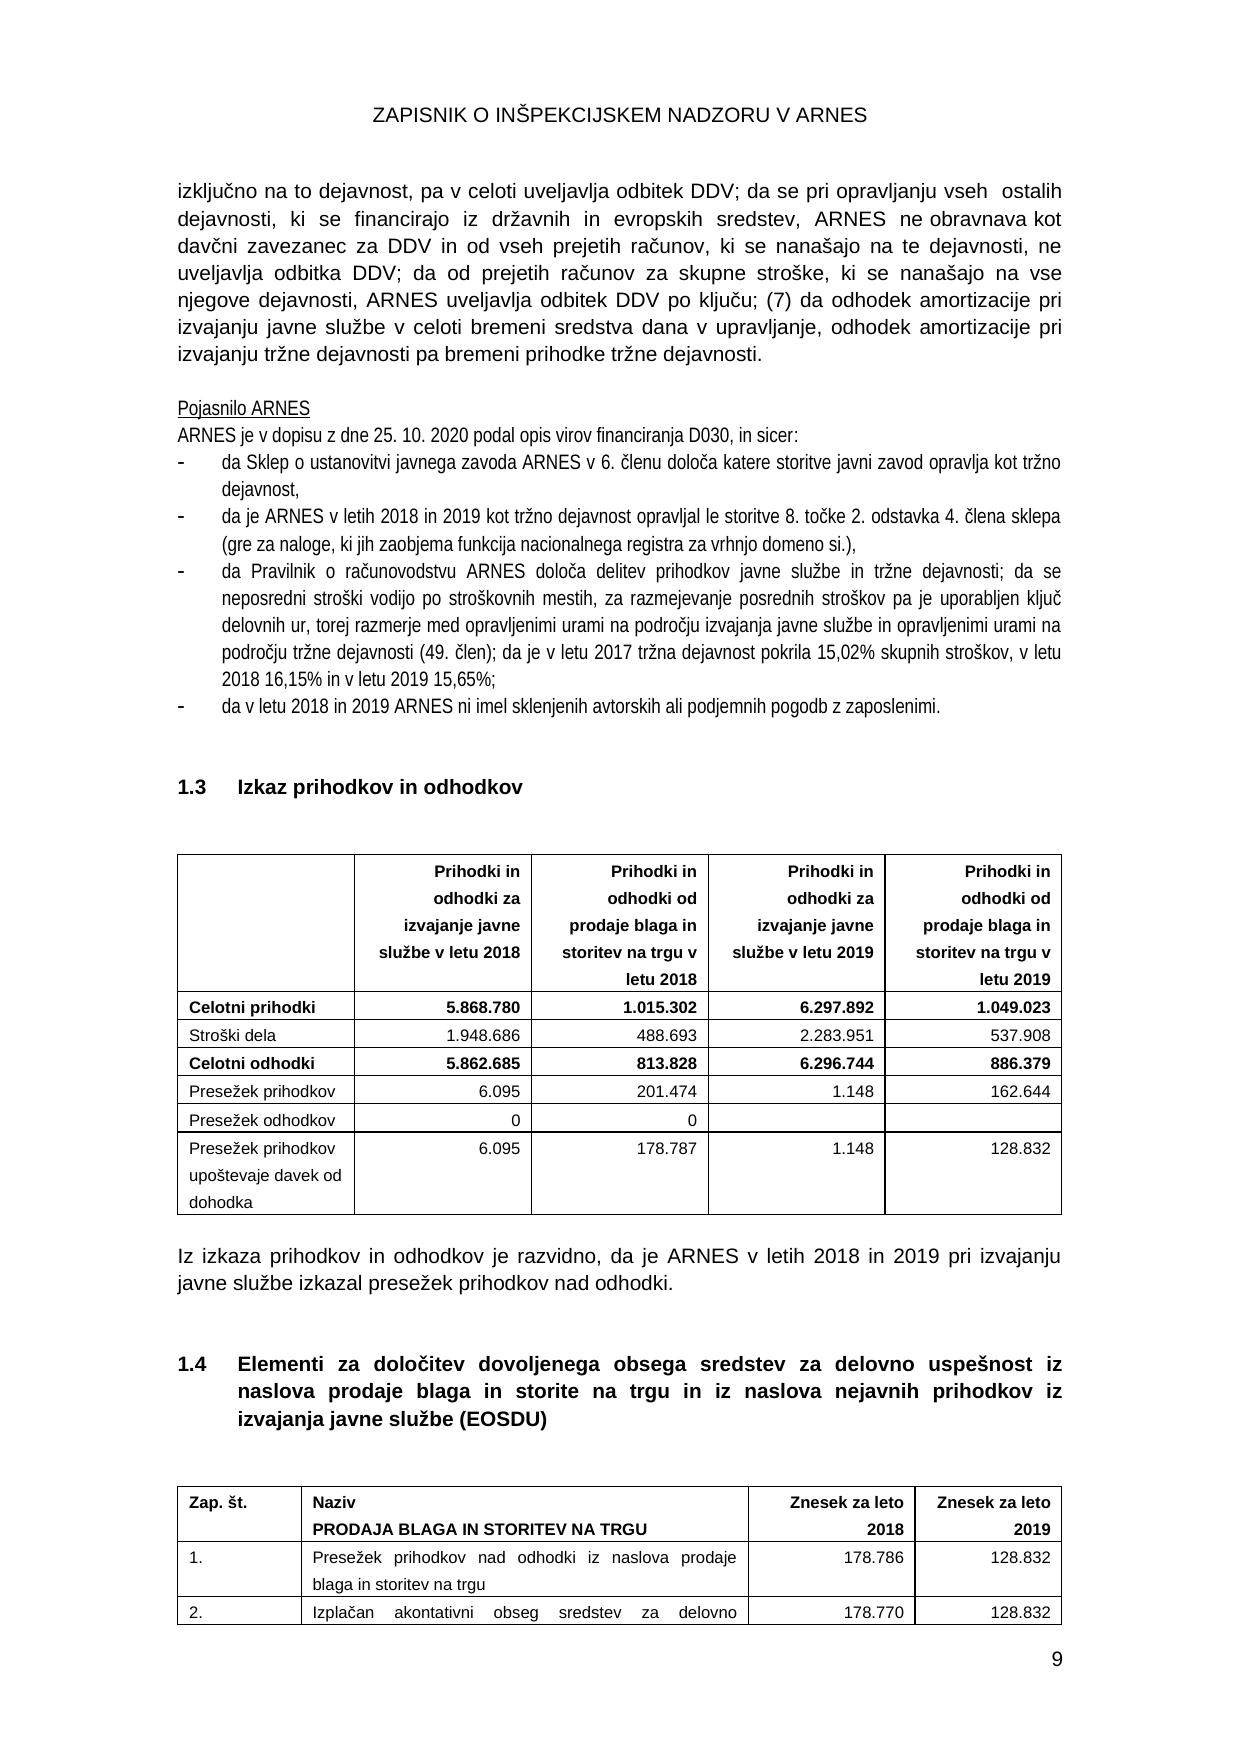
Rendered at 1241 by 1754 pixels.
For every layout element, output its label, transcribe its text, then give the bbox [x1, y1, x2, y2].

table_cell Presežek prihodkov nad odhodki iz naslova prodaje blaga in storitev na trgu [302, 1542, 748, 1596]
table_cell [886, 1104, 1061, 1131]
table_cell 201.474 [532, 1076, 708, 1103]
table_cell Presežek prihodkov upoštevaje davek od dohodka [178, 1133, 354, 1214]
table_cell 178.786 [749, 1542, 914, 1596]
list da je ARNES v letih 2018 in 2019 kot tržno dejavnost opravljal le storitve 8. točke 2. odstavka 4. člena sklepa (gre za naloge, ki jih zaobjema funkcija nacionalnega registra za vrhnjo domeno si.), [177, 502, 1063, 556]
table_cell Stroški dela [178, 1020, 354, 1047]
table_cell Celotni odhodki [178, 1048, 354, 1075]
table_cell 128.832 [916, 1597, 1061, 1624]
table_cell 1.148 [709, 1076, 884, 1103]
table_cell 6.095 [355, 1076, 531, 1103]
table_cell 6.297.892 [709, 992, 884, 1019]
table_cell 1.148 [709, 1133, 884, 1214]
list Izkaz prihodkov in odhodkov [177, 773, 1063, 800]
table_cell 537.908 [886, 1020, 1061, 1047]
table_cell Celotni prihodki [178, 992, 354, 1019]
table_header Prihodki in odhodki za izvajanje javne službe v letu 2018 [355, 855, 531, 991]
table_cell 1.948.686 [355, 1020, 531, 1047]
table_header Prihodki in odhodki od prodaje blaga in storitev na trgu v letu 2019 [886, 855, 1061, 991]
table_cell 5.868.780 [355, 992, 531, 1019]
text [177, 177, 1063, 367]
list da v letu 2018 in 2019 ARNES ni imel sklenjenih avtorskih ali podjemnih pogodb z zaposlenimi. [177, 692, 1063, 719]
table_cell 178.770 [749, 1597, 914, 1624]
table_cell 1.015.302 [532, 992, 708, 1019]
table_header [178, 855, 354, 991]
table_cell 1. [178, 1542, 301, 1596]
table_cell Presežek prihodkov [178, 1076, 354, 1103]
table_cell 162.644 [886, 1076, 1061, 1103]
table_header Prihodki in odhodki za izvajanje javne službe v letu 2019 [709, 855, 884, 991]
table_cell 5.862.685 [355, 1048, 531, 1075]
table_header Zap. št. [178, 1487, 301, 1541]
table_cell 178.787 [532, 1133, 708, 1214]
table_cell 488.693 [532, 1020, 708, 1047]
table_cell 2. [178, 1597, 301, 1624]
table_cell 128.832 [886, 1133, 1061, 1214]
text Iz izkaza prihodkov in odhodkov je razvidno, da je ARNES v letih 2018 in 2019 pri izvajanju javne službe izkazal presežek prihodkov nad odhodki. [177, 1242, 1063, 1296]
table_header Prihodki in odhodki od prodaje blaga in storitev na trgu v letu 2018 [532, 855, 708, 991]
list Elementi za določitev dovoljenega obsega sredstev za delovno uspešnost iz naslova prodaje blaga in storite na trgu in iz naslova nejavnih prihodkov iz izvajanja javne službe (EOSDU) [177, 1350, 1063, 1431]
table_cell 886.379 [886, 1048, 1061, 1075]
table_header Znesek za leto 2019 [916, 1487, 1061, 1541]
text ARNES je v dopisu z dne 25. 10. 2020 podal opis virov financiranja D030, in sicer: [177, 421, 1063, 448]
text Pojasnilo ARNES [177, 394, 1063, 421]
list da Pravilnik o računovodstvu ARNES določa delitev prihodkov javne službe in tržne dejavnosti; da se neposredni stroški vodijo po stroškovnih mestih, za razmejevanje posrednih stroškov pa je uporabljen ključ delovnih ur, torej razmerje med opravljenimi urami na področju izvajanja javne službe in opravljenimi urami na področju tržne dejavnosti (49. člen); da je v letu 2017 tržna dejavnost pokrila 15,02% skupnih stroškov, v letu 2018 16,15% in v letu 2019 15,65%; [177, 556, 1063, 692]
table_cell 128.832 [916, 1542, 1061, 1596]
table_header Naziv PRODAJA BLAGA IN STORITEV NA TRGU [302, 1487, 748, 1541]
table_cell [709, 1104, 884, 1131]
table_cell 6.095 [355, 1133, 531, 1214]
table_cell 1.049.023 [886, 992, 1061, 1019]
table_header Znesek za leto 2018 [749, 1487, 914, 1541]
table_cell 6.296.744 [709, 1048, 884, 1075]
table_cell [302, 1597, 748, 1624]
table_cell 0 [532, 1104, 708, 1131]
table_cell 2.283.951 [709, 1020, 884, 1047]
table_cell 0 [355, 1104, 531, 1131]
list da Sklep o ustanovitvi javnega zavoda ARNES v 6. členu določa katere storitve javni zavod opravlja kot tržno dejavnost, [177, 448, 1063, 502]
table_cell 813.828 [532, 1048, 708, 1075]
table_cell Presežek odhodkov [178, 1104, 354, 1131]
